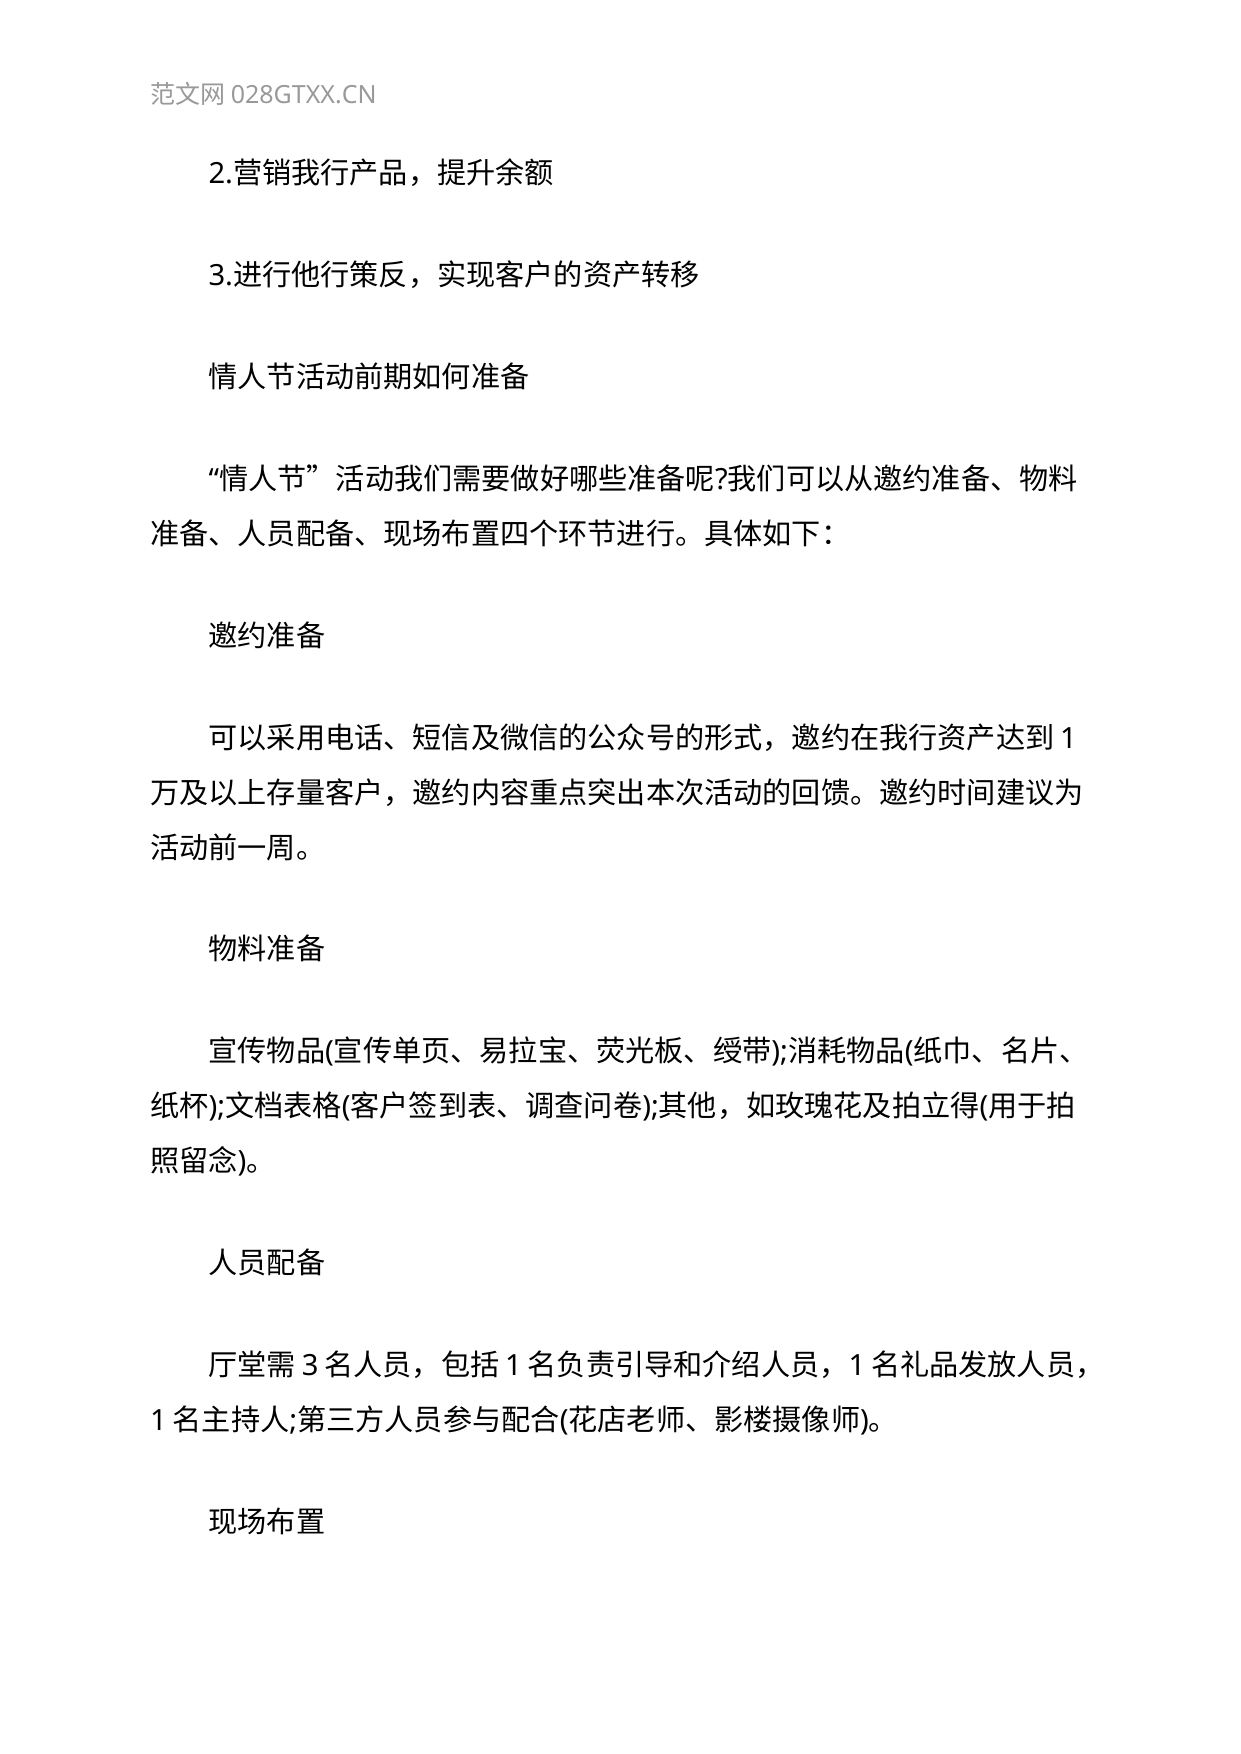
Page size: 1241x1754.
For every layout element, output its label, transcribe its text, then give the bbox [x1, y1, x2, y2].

text 邀约准备 [150, 612, 1090, 655]
text “情人节”活动我们需要做好哪些准备呢?我们可以从邀约准备、物料准备、人员配备、现场布置四个环节进行。具体如下： [150, 456, 1090, 553]
text 情人节活动前期如何准备 [150, 354, 1090, 396]
text 物料准备 [150, 926, 1090, 968]
text 2.营销我行产品，提升余额 [150, 150, 1090, 192]
text 可以采用电话、短信及微信的公众号的形式，邀约在我行资产达到1万及以上存量客户，邀约内容重点突出本次活动的回馈。邀约时间建议为活动前一周。 [150, 714, 1090, 866]
text 宣传物品(宣传单页、易拉宝、荧光板、绶带);消耗物品(纸巾、名片、纸杯);文档表格(客户签到表、调查问卷);其他，如玫瑰花及拍立得(用于拍照留念)。 [150, 1028, 1090, 1180]
text 现场布置 [150, 1498, 1090, 1541]
text 3.进行他行策反，实现客户的资产转移 [150, 252, 1090, 294]
text 人员配备 [150, 1240, 1090, 1282]
text 厅堂需3名人员，包括1名负责引导和介绍人员，1名礼品发放人员，1名主持人;第三方人员参与配合(花店老师、影楼摄像师)。 [150, 1341, 1090, 1439]
